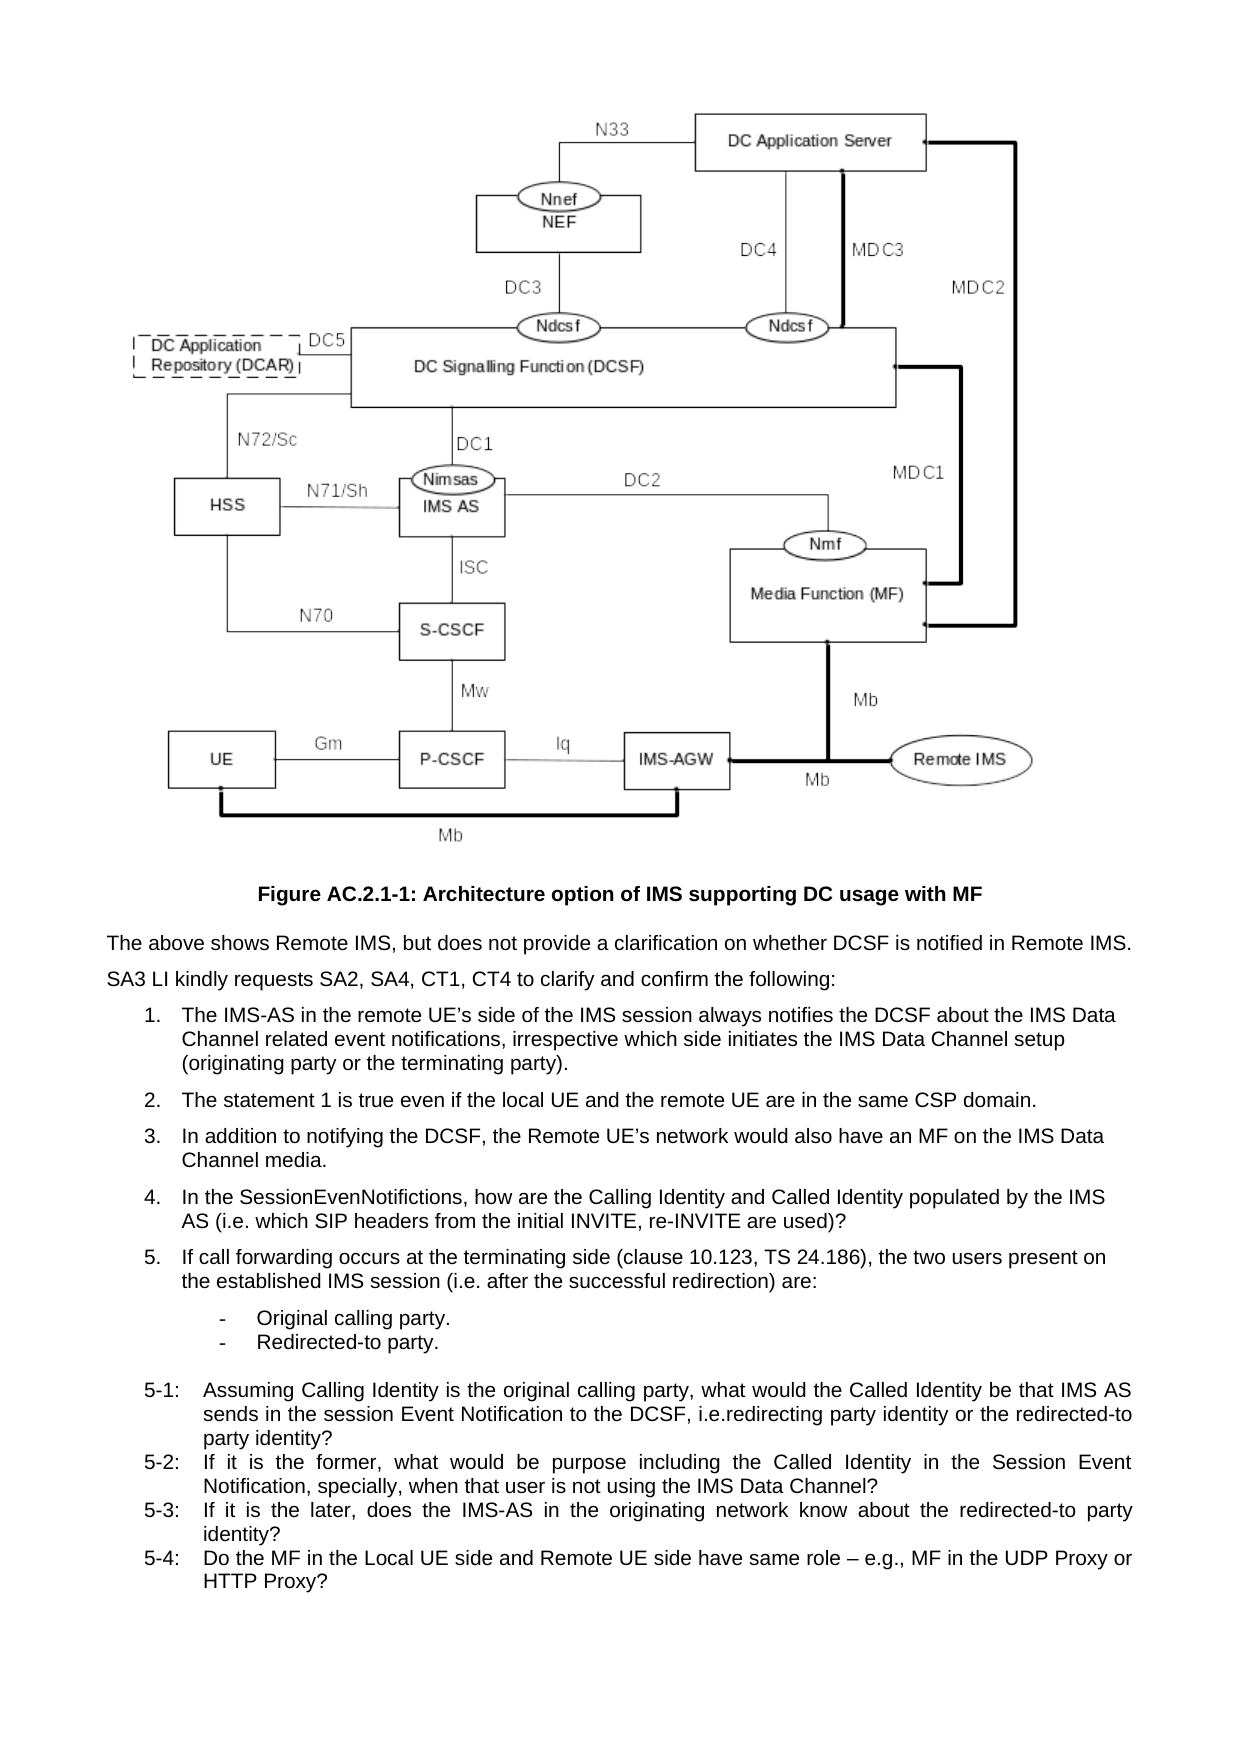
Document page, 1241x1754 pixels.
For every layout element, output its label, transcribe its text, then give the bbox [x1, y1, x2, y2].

list In addition to notifying the DCSF, the Remote UE’s network would also have an MF on the IMS Data Channel media. [144, 1124, 1134, 1172]
list In the SessionEvenNotifictions, how are the Calling Identity and Called Identity populated by the IMS AS (i.e. which SIP headers from the initial INVITE, re-INVITE are used)? [144, 1184, 1134, 1232]
text 5-4: Do the MF in the Local UE side and Remote UE side have same role – e.g., MF in the UDP Proxy or HTTP Proxy? [144, 1545, 1134, 1593]
text The above shows Remote IMS, but does not provide a clarification on whether DCSF is notified in Remote IMS. [106, 930, 1134, 954]
list Redirected-to party. [219, 1329, 1134, 1354]
text 5-1: Assuming Calling Identity is the original calling party, what would the Called Identity be that IMS AS sends in the session Event Notification to the DCSF, i.e.redirecting party identity or the redirected-to party identity? [144, 1378, 1134, 1449]
text Figure AC.2.1-1: Architecture option of IMS supporting DC usage with MF [106, 881, 1134, 905]
list If call forwarding occurs at the terminating side (clause 10.123, TS 24.186), the two users present on the established IMS session (i.e. after the successful redirection) are: [144, 1245, 1134, 1293]
text 5-2: If it is the former, what would be purpose including the Called Identity in the Session Event Notification, specially, when that user is not using the IMS Data Channel? [144, 1449, 1134, 1497]
text SA3 LI kindly requests SA2, SA4, CT1, CT4 to clarify and confirm the following: [106, 967, 1134, 991]
list The statement 1 is true even if the local UE and the remote UE are in the same CSP domain. [144, 1088, 1134, 1112]
text 5-3: If it is the later, does the IMS-AS in the originating network know about the redirected-to party identity? [144, 1497, 1134, 1545]
list Original calling party. [219, 1305, 1134, 1329]
list The IMS-AS in the remote UE’s side of the IMS session always notifies the DCSF about the IMS Data Channel related event notifications, irrespective which side initiates the IMS Data Channel setup (originating party or the terminating party). [144, 1003, 1134, 1075]
